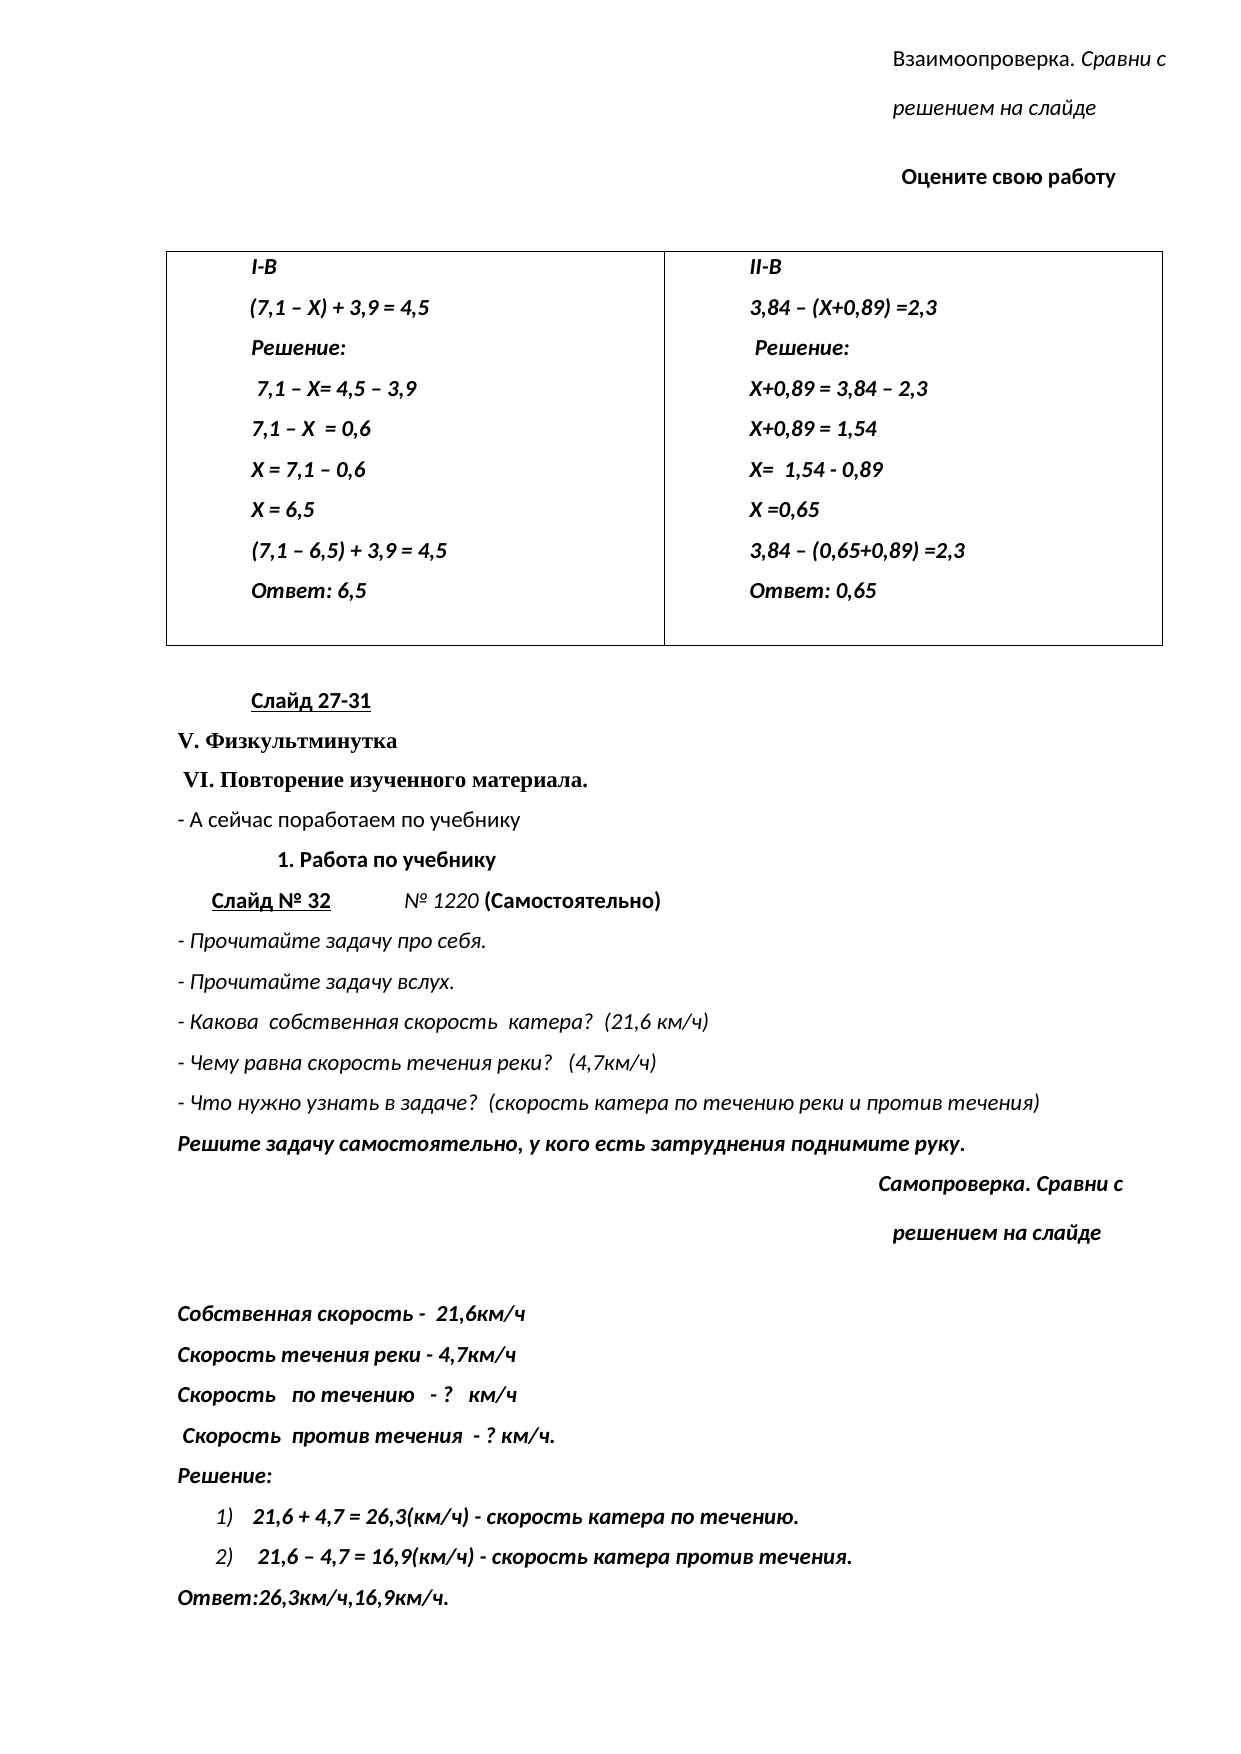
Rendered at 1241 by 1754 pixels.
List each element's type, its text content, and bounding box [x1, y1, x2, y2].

text Самопроверка. Сравни с [177, 1169, 1152, 1197]
text - Прочитайте задачу вслух. [177, 967, 1152, 995]
text - А сейчас поработаем по учебнику [177, 805, 1152, 833]
text V. Физкультминутка [177, 727, 1152, 753]
list 21,6 + 4,7 = 26,3(км/ч) - скорость катера по течению. [215, 1502, 1152, 1530]
table_header II-В 3,84 – (X+0,89) =2,3 Решение: X+0,89 = 3,84 – 2,3 X+0,89 = 1,54 X= 1,54 - 0,89 X =0,65 3,84 – (0,65+0,89) =2,3 Ответ: 0,65 [665, 252, 1162, 645]
text Слайд № 32 № 1220 (Самостоятельно) [177, 886, 1152, 914]
text - Прочитайте задачу про себя. [177, 926, 1152, 954]
text Решение: [177, 1461, 1152, 1489]
text Слайд 27-31 [177, 686, 1152, 714]
text VI. Повторение изученного материала. [177, 766, 1152, 792]
text Взаимоопроверка. Сравни с [177, 44, 1196, 72]
text решением на слайде [177, 1218, 1152, 1246]
text - Какова собственная скорость катера? (21,6 км/ч) [177, 1007, 1152, 1035]
text Решите задачу самостоятельно, у кого есть затруднения поднимите руку. [177, 1129, 1152, 1157]
text Оцените свою работу [177, 134, 1152, 190]
text 1. Работа по учебнику [177, 845, 1152, 873]
text Скорость против течения - ? км/ч. [177, 1421, 1152, 1449]
text Скорость течения реки - 4,7км/ч [177, 1340, 1152, 1368]
table_header I-В (7,1 – X) + 3,9 = 4,5 Решение: 7,1 – X= 4,5 – 3,9 7,1 – X = 0,6 X = 7,1 – 0,6 X = 6,5 (7,1 – 6,5) + 3,9 = 4,5 Ответ: 6,5 [167, 252, 664, 645]
text Скорость по течению - ? км/ч [177, 1380, 1152, 1408]
text Ответ:26,3км/ч,16,9км/ч. [177, 1583, 1152, 1611]
text Собственная скорость - 21,6км/ч [177, 1299, 1152, 1327]
text - Чему равна скорость течения реки? (4,7км/ч) [177, 1048, 1152, 1076]
text - Что нужно узнать в задаче? (скорость катера по течению реки и против течения) [177, 1088, 1152, 1116]
list 21,6 – 4,7 = 16,9(км/ч) - скорость катера против течения. [215, 1542, 1152, 1570]
text решением на слайде [177, 93, 1152, 121]
